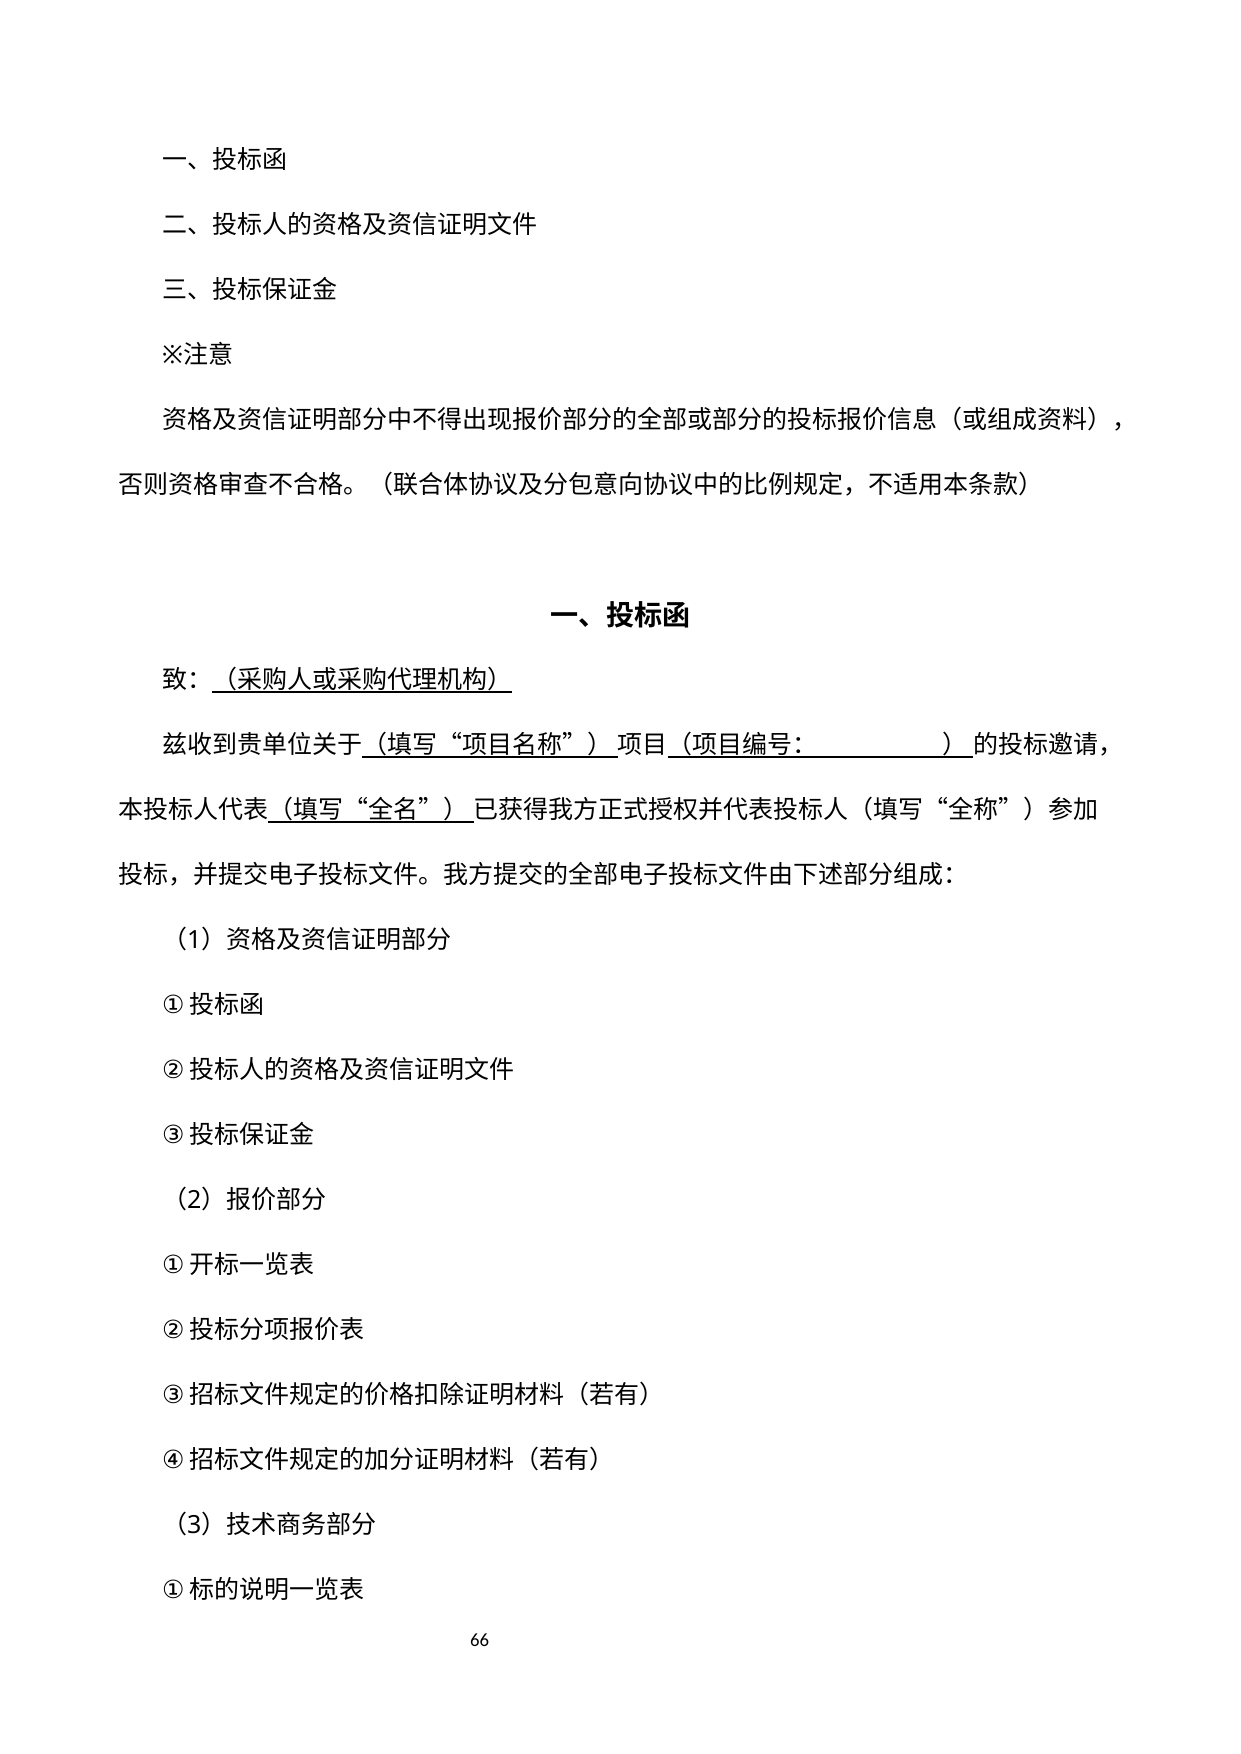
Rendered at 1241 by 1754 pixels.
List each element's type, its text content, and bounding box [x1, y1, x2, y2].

text （3）技术商务部分 [118, 1490, 1122, 1555]
text ①投标函 [118, 970, 1122, 1035]
text （2）报价部分 [118, 1165, 1122, 1230]
subtitle 一、投标函 [118, 580, 1122, 645]
text ②投标分项报价表 [118, 1295, 1122, 1360]
text ②投标人的资格及资信证明文件 [118, 1035, 1122, 1100]
text 二、投标人的资格及资信证明文件 [118, 190, 1122, 255]
text ③招标文件规定的价格扣除证明材料（若有） [118, 1360, 1122, 1425]
text ※注意 [118, 320, 1122, 385]
text ④招标文件规定的加分证明材料（若有） [118, 1425, 1122, 1490]
text 致：（采购人或采购代理机构） [118, 645, 1122, 710]
text ③投标保证金 [118, 1100, 1122, 1165]
text 一、投标函 [118, 125, 1122, 190]
text 兹收到贵单位关于（填写“项目名称”） 项目（项目编号： ） 的投标邀请，本投标人代表（填写“全名”） 已获得我方正式授权并代表投标人（填写“全称”）参加投标，并提交电子投标文件。我方提交的全部电子投标文件由下述部分组成： [118, 710, 1122, 905]
text （1）资格及资信证明部分 [118, 905, 1122, 970]
text ①开标一览表 [118, 1230, 1122, 1295]
text 资格及资信证明部分中不得出现报价部分的全部或部分的投标报价信息（或组成资料），否则资格审查不合格。（联合体协议及分包意向协议中的比例规定，不适用本条款） [118, 385, 1122, 515]
text ①标的说明一览表 [118, 1555, 1122, 1620]
text 三、投标保证金 [118, 255, 1122, 320]
